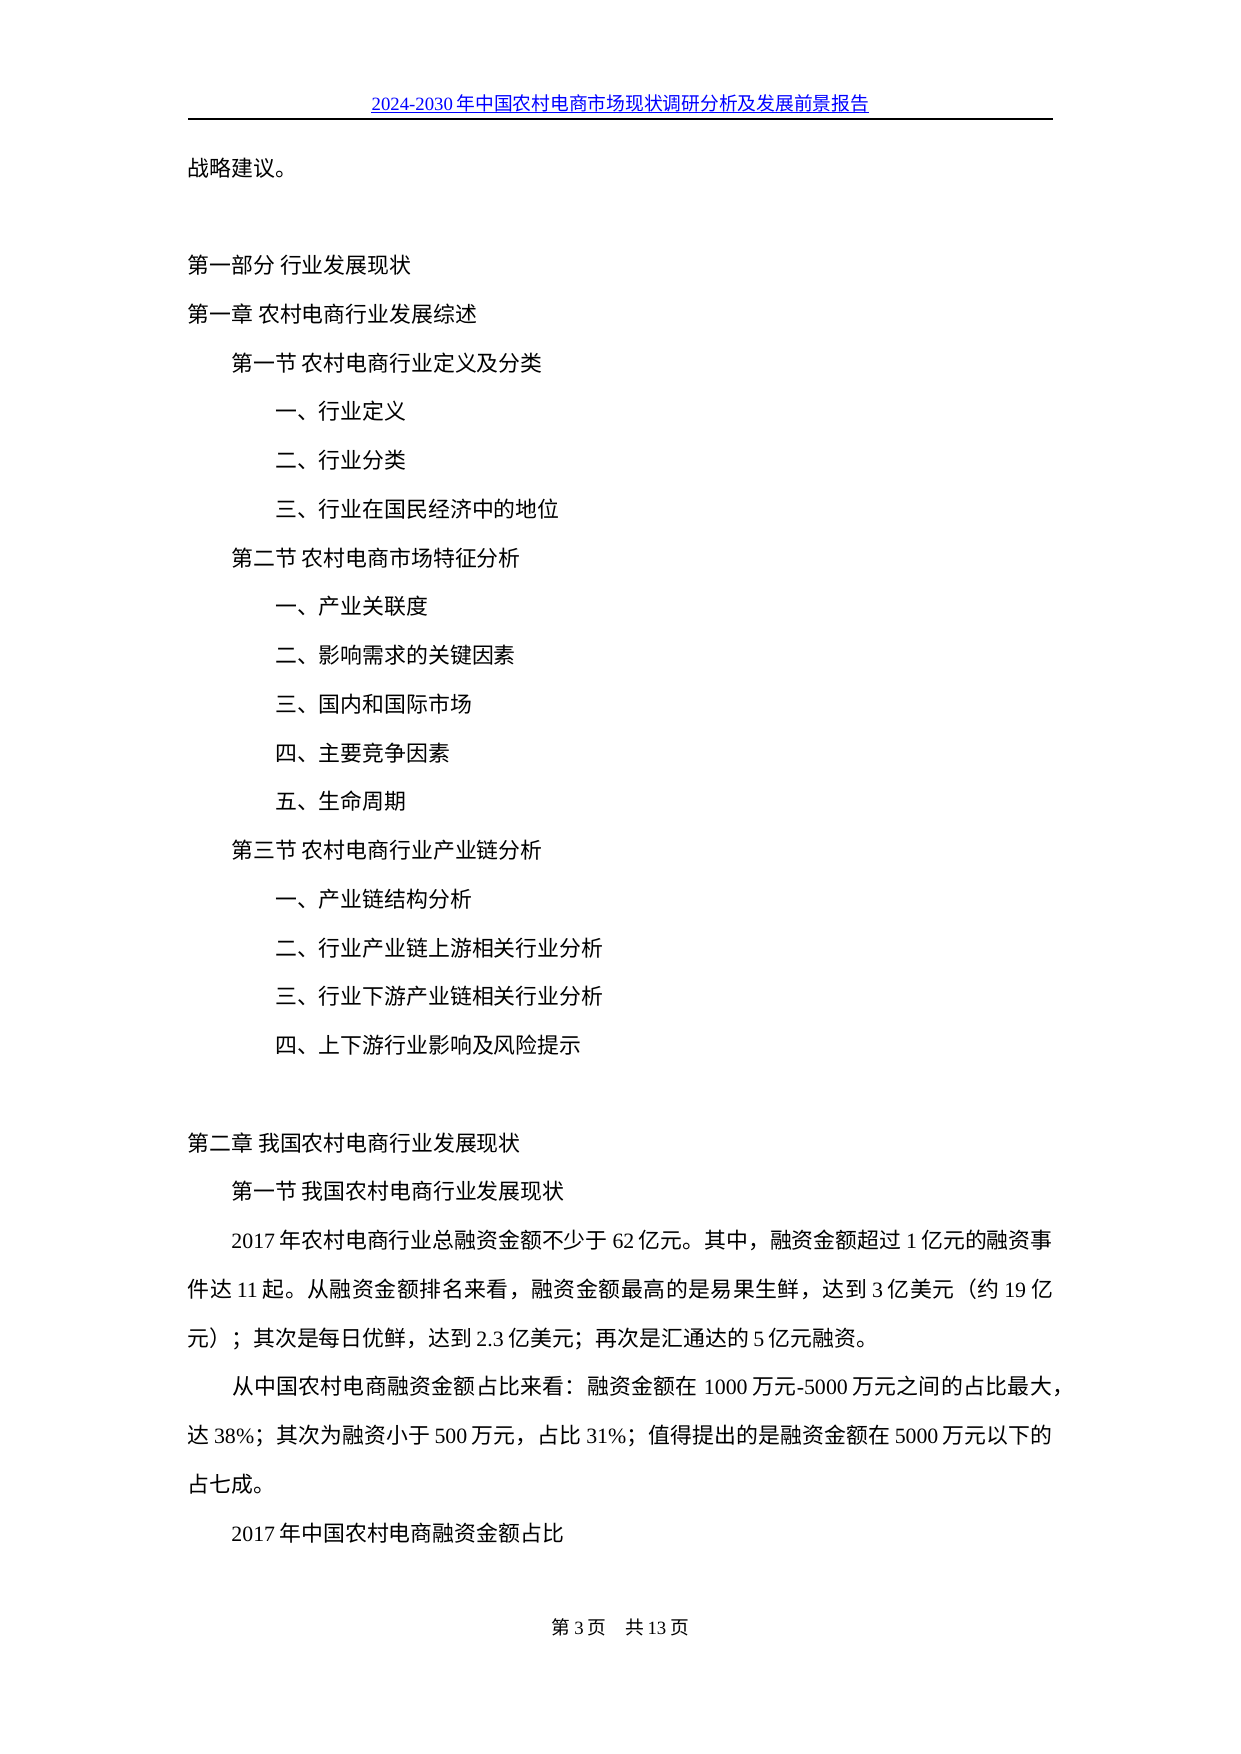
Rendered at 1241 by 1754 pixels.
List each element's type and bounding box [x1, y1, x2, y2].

text [187, 150, 1053, 1548]
